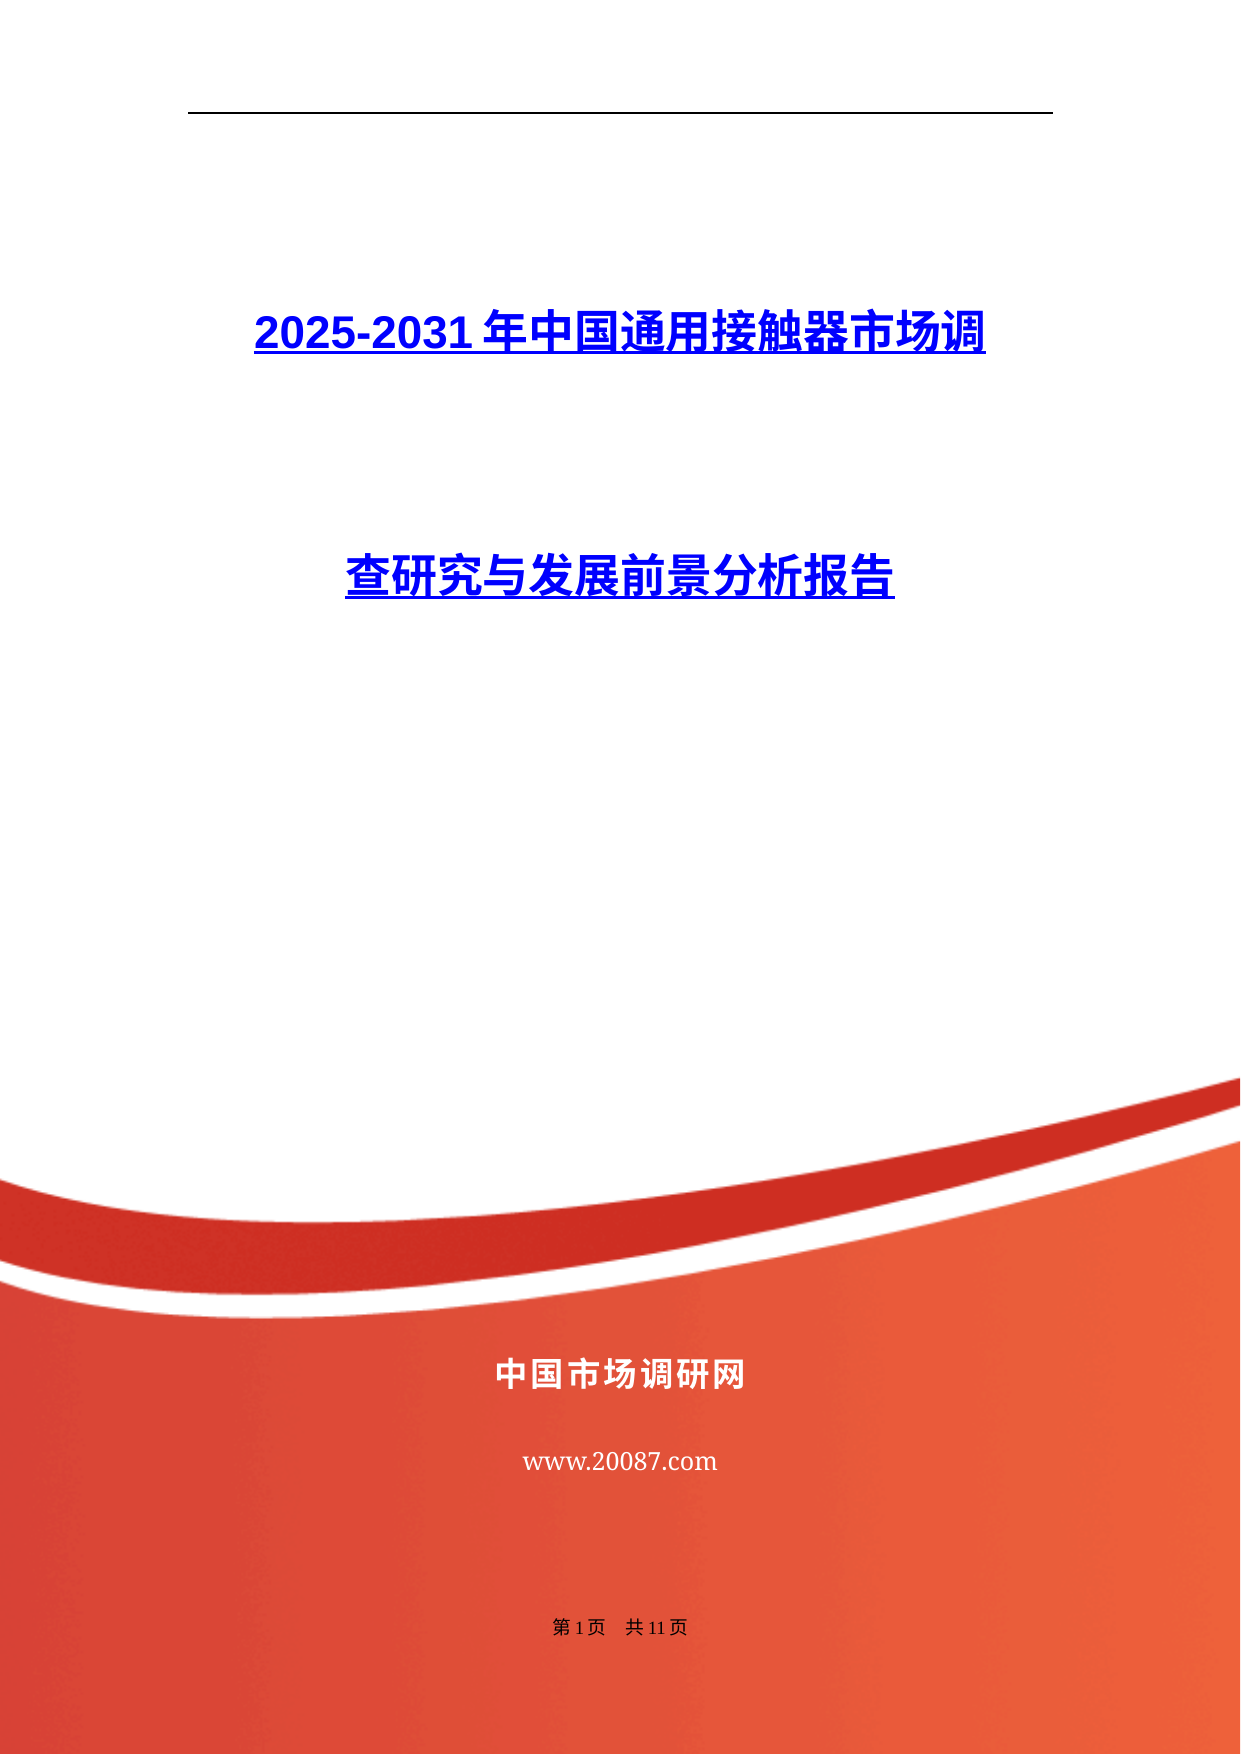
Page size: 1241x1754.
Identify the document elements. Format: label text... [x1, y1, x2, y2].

table_header 2025-2031年中国通用接触器市场调查研究与发展前景分析报告 [188, 207, 1053, 773]
subtitle 中国市场调研网 [187, 1339, 1053, 1404]
text www.20087.com [187, 1428, 1053, 1493]
picture [0, 1006, 1241, 1754]
